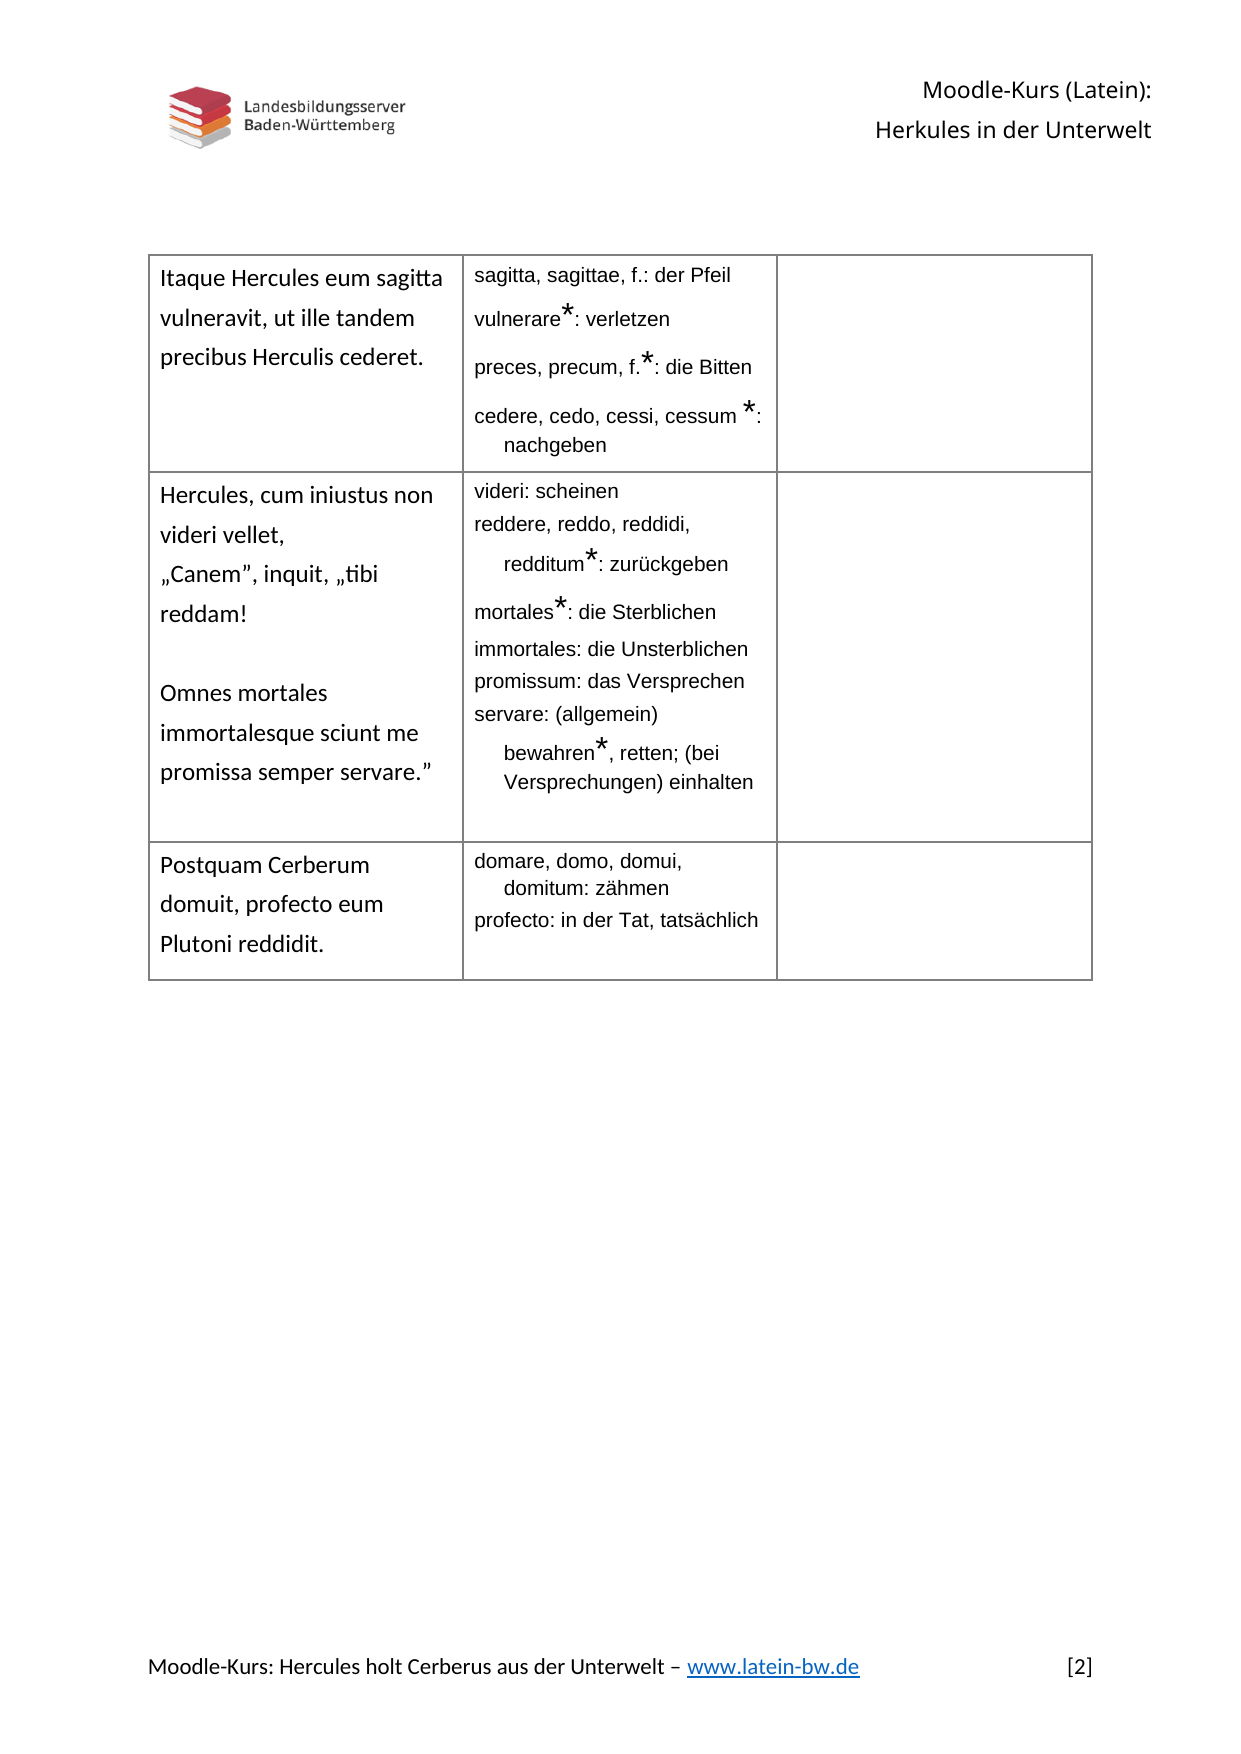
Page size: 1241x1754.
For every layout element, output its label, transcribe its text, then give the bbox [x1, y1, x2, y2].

table_cell Itaque Hercules eum sagitta vulneravit, ut ille tandem precibus Herculis cederet. [150, 256, 462, 471]
table_cell Hercules, cum iniustus non videri vellet, „Canem”, inquit, „tibi reddam! Omnes mortales immortalesque sciunt me promissa semper servare.” [150, 473, 462, 841]
table_cell Postquam Cerberum domuit, profecto eum Plutoni reddidit. [150, 843, 462, 979]
table_cell [778, 256, 1091, 471]
picture [159, 75, 409, 156]
table_cell [778, 843, 1091, 979]
table_cell domare, domo, domui, domitum: zähmen profecto: in der Tat, tatsächlich [464, 843, 776, 979]
table_cell videri: scheinen reddere, reddo, reddidi, redditum*: zurückgeben mortales*: die Sterblichen immortales: die Unsterblichen promissum: das Versprechen servare: (allgemein) bewahren*, retten; (bei Versprechungen) einhalten [464, 473, 776, 841]
table_cell [778, 473, 1091, 841]
table_cell sagitta, sagittae, f.: der Pfeil vulnerare*: verletzen preces, precum, f.*: die Bitten cedere, cedo, cessi, cessum *: nachgeben [464, 256, 776, 471]
